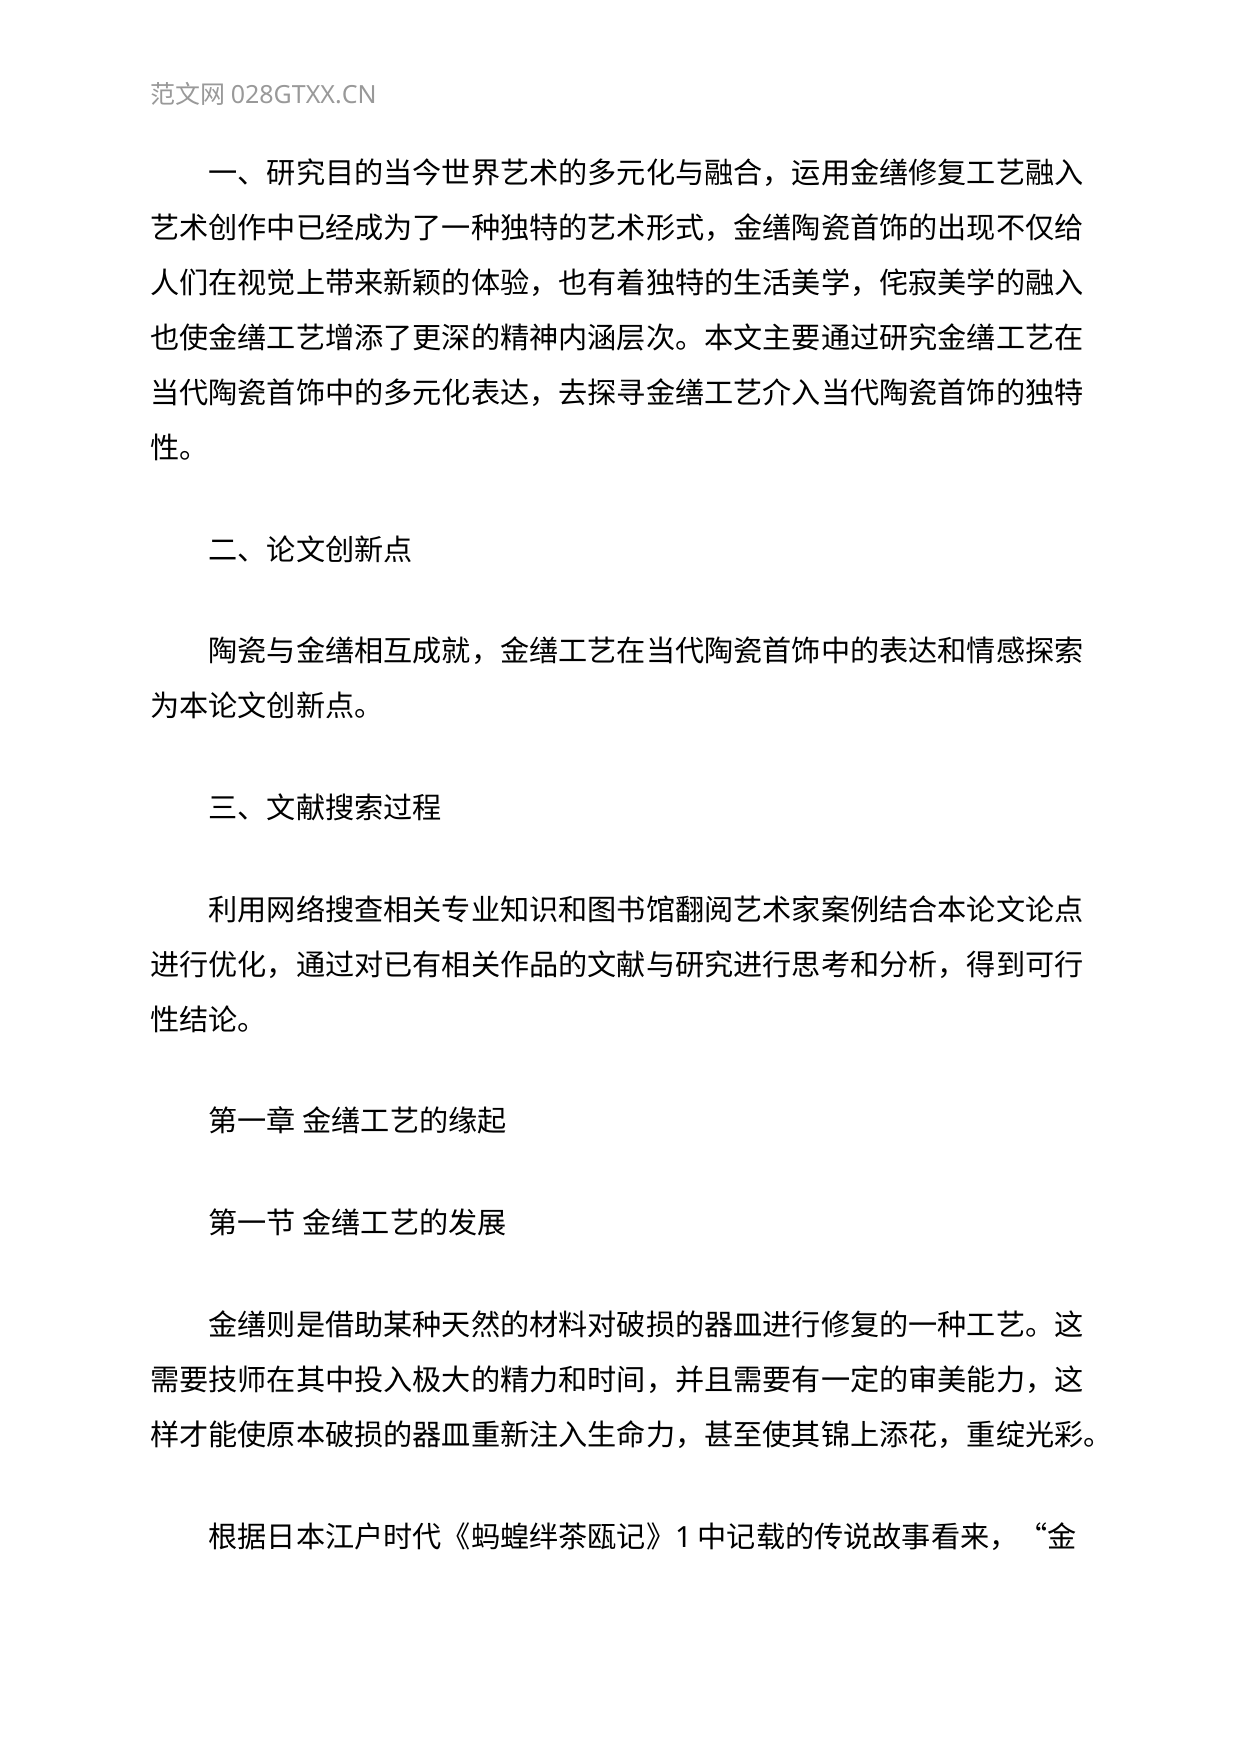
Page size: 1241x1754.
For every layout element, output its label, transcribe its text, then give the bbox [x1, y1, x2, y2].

text 三、文献搜索过程 [150, 785, 1090, 827]
text 第一节 金缮工艺的发展 [150, 1200, 1090, 1242]
text 二、论文创新点 [150, 526, 1090, 568]
text 金缮则是借助某种天然的材料对破损的器皿进行修复的一种工艺。这需要技师在其中投入极大的精力和时间，并且需要有一定的审美能力，这样才能使原本破损的器皿重新注入生命力，甚至使其锦上添花，重绽光彩。 [150, 1302, 1090, 1454]
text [150, 1513, 1090, 1556]
text 一、研究目的当今世界艺术的多元化与融合，运用金缮修复工艺融入艺术创作中已经成为了一种独特的艺术形式，金缮陶瓷首饰的出现不仅给人们在视觉上带来新颖的体验，也有着独特的生活美学，侘寂美学的融入也使金缮工艺增添了更深的精神内涵层次。本文主要通过研究金缮工艺在当代陶瓷首饰中的多元化表达，去探寻金缮工艺介入当代陶瓷首饰的独特性。 [150, 150, 1090, 467]
text 第一章 金缮工艺的缘起 [150, 1098, 1090, 1140]
text 利用网络搜查相关专业知识和图书馆翻阅艺术家案例结合本论文论点进行优化，通过对已有相关作品的文献与研究进行思考和分析，得到可行性结论。 [150, 886, 1090, 1038]
text 陶瓷与金缮相互成就，金缮工艺在当代陶瓷首饰中的表达和情感探索为本论文创新点。 [150, 628, 1090, 725]
